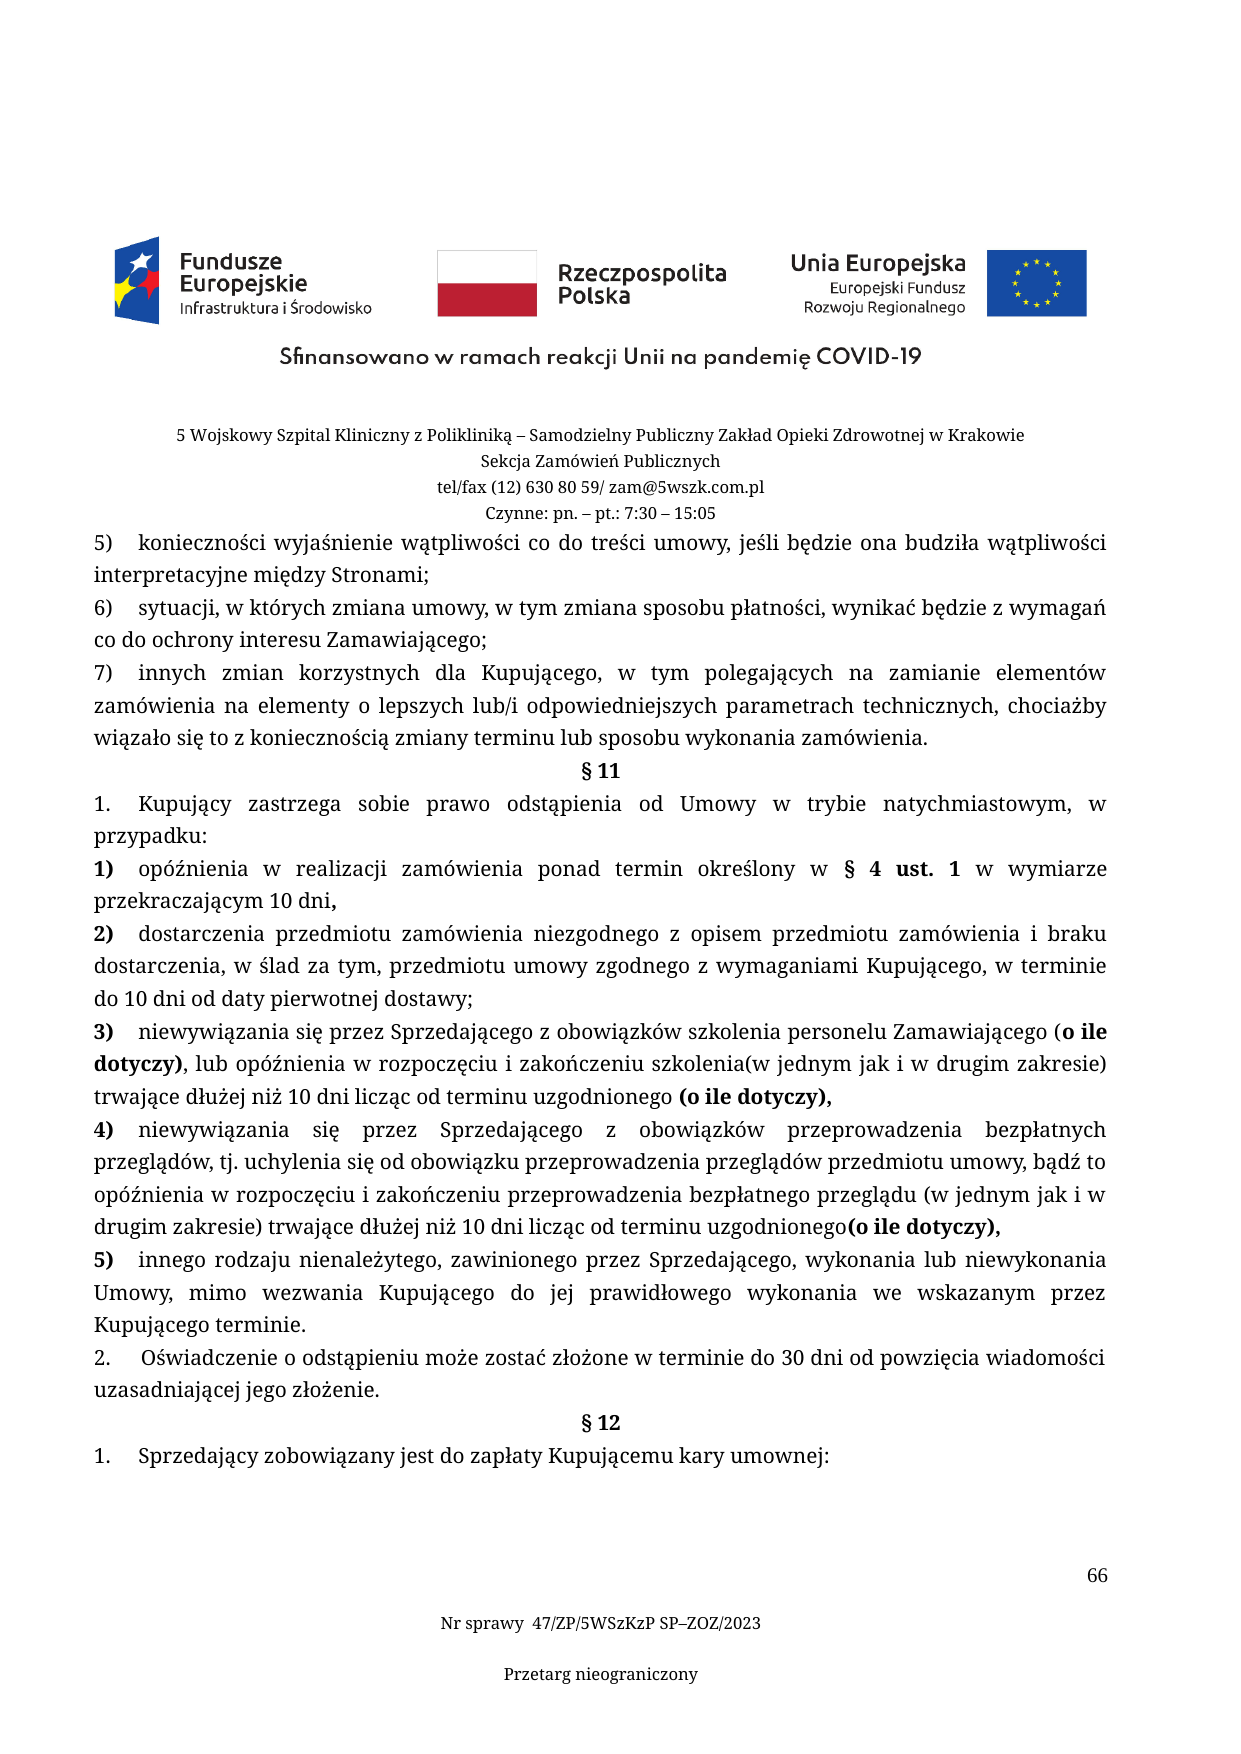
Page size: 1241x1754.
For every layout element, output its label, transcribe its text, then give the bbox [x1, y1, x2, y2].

picture [93, 211, 1108, 394]
list konieczności wyjaśnienie wątpliwości co do treści umowy, jeśli będzie ona budziła wątpliwości interpretacyjne między Stronami; [94, 528, 1107, 589]
text § 12 [94, 1408, 1107, 1437]
list dostarczenia przedmiotu zamówienia niezgodnego z opisem przedmiotu zamówienia i braku dostarczenia, w ślad za tym, przedmiotu umowy zgodnego z wymaganiami Kupującego, w terminie do 10 dni od daty pierwotnej dostawy; [94, 919, 1107, 1013]
list sytuacji, w których zmiana umowy, w tym zmiana sposobu płatności, wynikać będzie z wymagań co do ochrony interesu Zamawiającego; [94, 593, 1107, 654]
list innego rodzaju nienależytego, zawinionego przez Sprzedającego, wykonania lub niewykonania Umowy, mimo wezwania Kupującego do jej prawidłowego wykonania we wskazanym przez Kupującego terminie. [94, 1245, 1107, 1339]
list niewywiązania się przez Sprzedającego z obowiązków przeprowadzenia bezpłatnych przeglądów, tj. uchylenia się od obowiązku przeprowadzenia przeglądów przedmiotu umowy, bądź to opóźnienia w rozpoczęciu i zakończeniu przeprowadzenia bezpłatnego przeglądu (w jednym jak i w drugim zakresie) trwające dłużej niż 10 dni licząc od terminu uzgodnionego(o ile dotyczy), [94, 1115, 1107, 1241]
text § 11 [94, 756, 1107, 784]
list niewywiązania się przez Sprzedającego z obowiązków szkolenia personelu Zamawiającego (o ile dotyczy), lub opóźnienia w rozpoczęciu i zakończeniu szkolenia(w jednym jak i w drugim zakresie) trwające dłużej niż 10 dni licząc od terminu uzgodnionego (o ile dotyczy), [94, 1017, 1107, 1111]
list innych zmian korzystnych dla Kupującego, w tym polegających na zamianie elementów zamówienia na elementy o lepszych lub/i odpowiedniejszych parametrach technicznych, chociażby wiązało się to z koniecznością zmiany terminu lub sposobu wykonania zamówienia. [94, 658, 1107, 752]
text 2. Oświadczenie o odstąpieniu może zostać złożone w terminie do 30 dni od powzięcia wiadomości uzasadniającej jego złożenie. [94, 1343, 1107, 1404]
list opóźnienia w realizacji zamówienia ponad termin określony w § 4 ust. 1 w wymiarze przekraczającym 10 dni, [94, 854, 1107, 915]
list Kupujący zastrzega sobie prawo odstąpienia od Umowy w trybie natychmiastowym, w przypadku: [94, 789, 1107, 850]
list Sprzedający zobowiązany jest do zapłaty Kupującemu kary umownej: [94, 1441, 1107, 1469]
